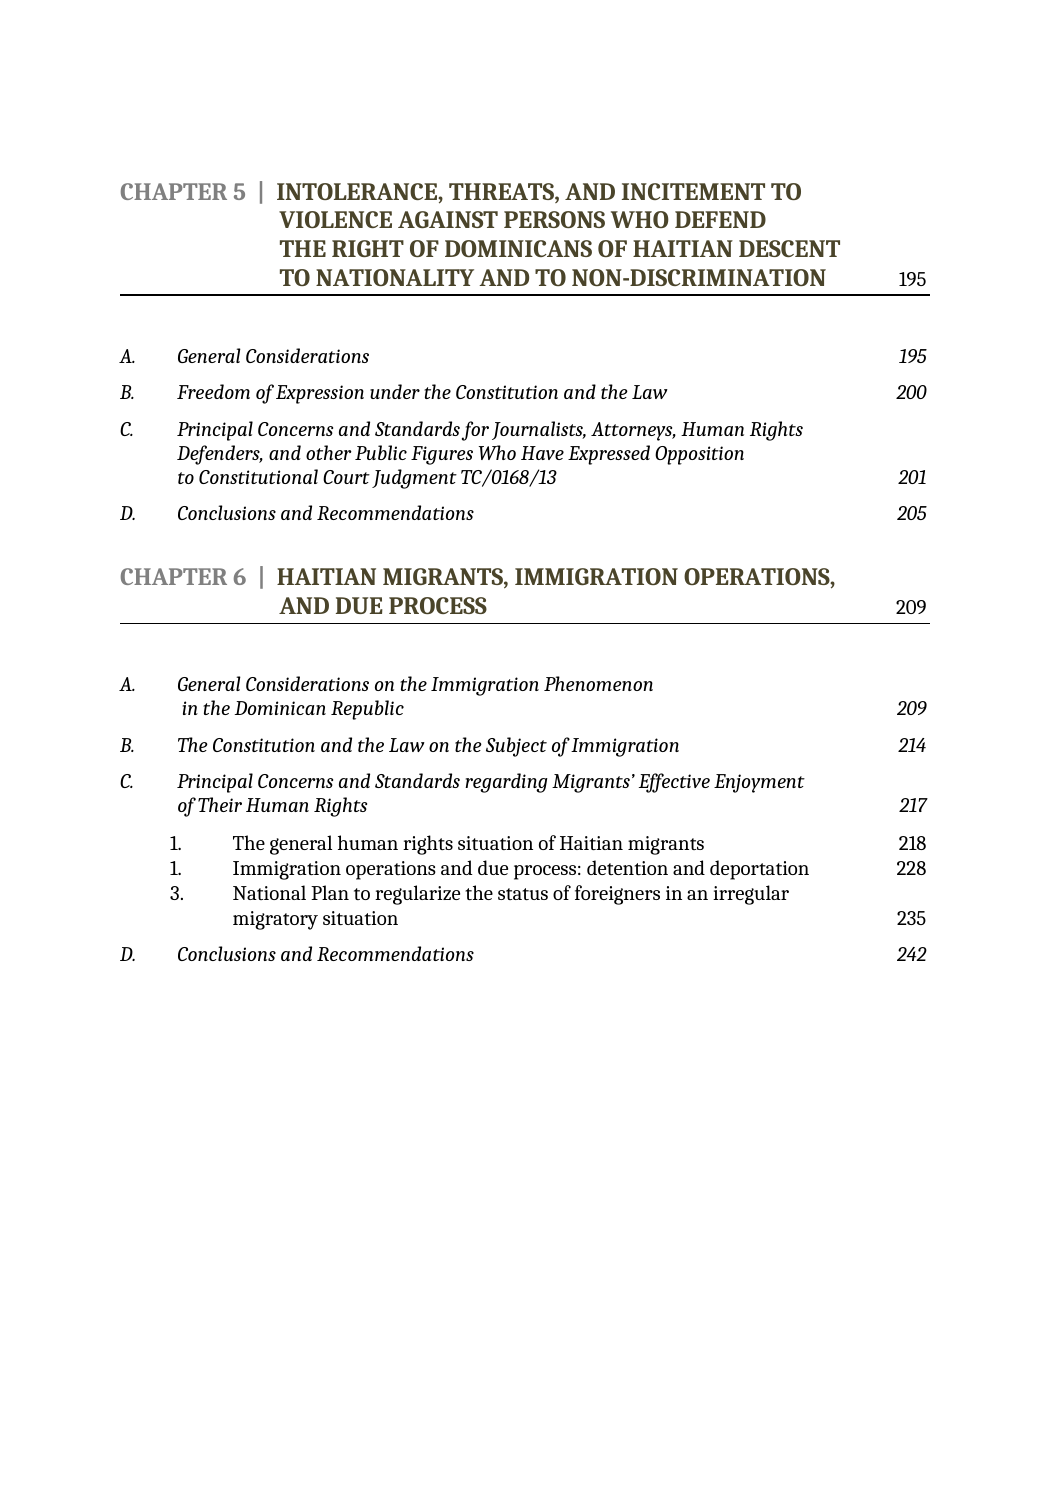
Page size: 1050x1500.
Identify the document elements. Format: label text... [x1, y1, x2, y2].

text C. Principal Concerns and Standards regarding Migrants’ Effective Enjoyment of Their Human Rights 217 [120, 770, 930, 818]
text C. Principal Concerns and Standards for Journalists, Attorneys, Human Rights Defenders, and other Public Figures Who Have Expressed Opposition to Constitutional Court Judgment TC/0168/13 201 [120, 417, 930, 489]
text 3. National Plan to regularize the status of foreigners in an irregular migratory situation 235 [170, 880, 930, 930]
text B. Freedom of Expression under the Constitution and the Law 200 [120, 381, 930, 405]
text 1. The general human rights situation of Haitian migrants 218 [170, 830, 930, 855]
text A. General Considerations 195 [120, 344, 930, 368]
text 1. Immigration operations and due process: detention and deportation 228 [170, 855, 930, 880]
text CHAPTER 6 | HAITIAN MIGRANTS, IMMIGRATION OPERATIONS, AND DUE PROCESS 209 [120, 563, 930, 623]
text A. General Considerations on the Immigration Phenomenon in the Dominican Republic 209 [120, 673, 930, 721]
text CHAPTER 5 | INTOLERANCE, THREATS, AND INCITEMENT TO VIOLENCE AGAINST PERSONS WHO DEFEND THE RIGHT OF DOMINICANS OF HAITIAN DESCENT TO NATIONALITY AND TO NON-DISCRIMINATION 195 [120, 177, 930, 294]
text B. The Constitution and the Law on the Subject of Immigration 214 [120, 733, 930, 757]
text D. Conclusions and Recommendations 205 [120, 502, 930, 526]
text D. Conclusions and Recommendations 242 [120, 943, 930, 967]
